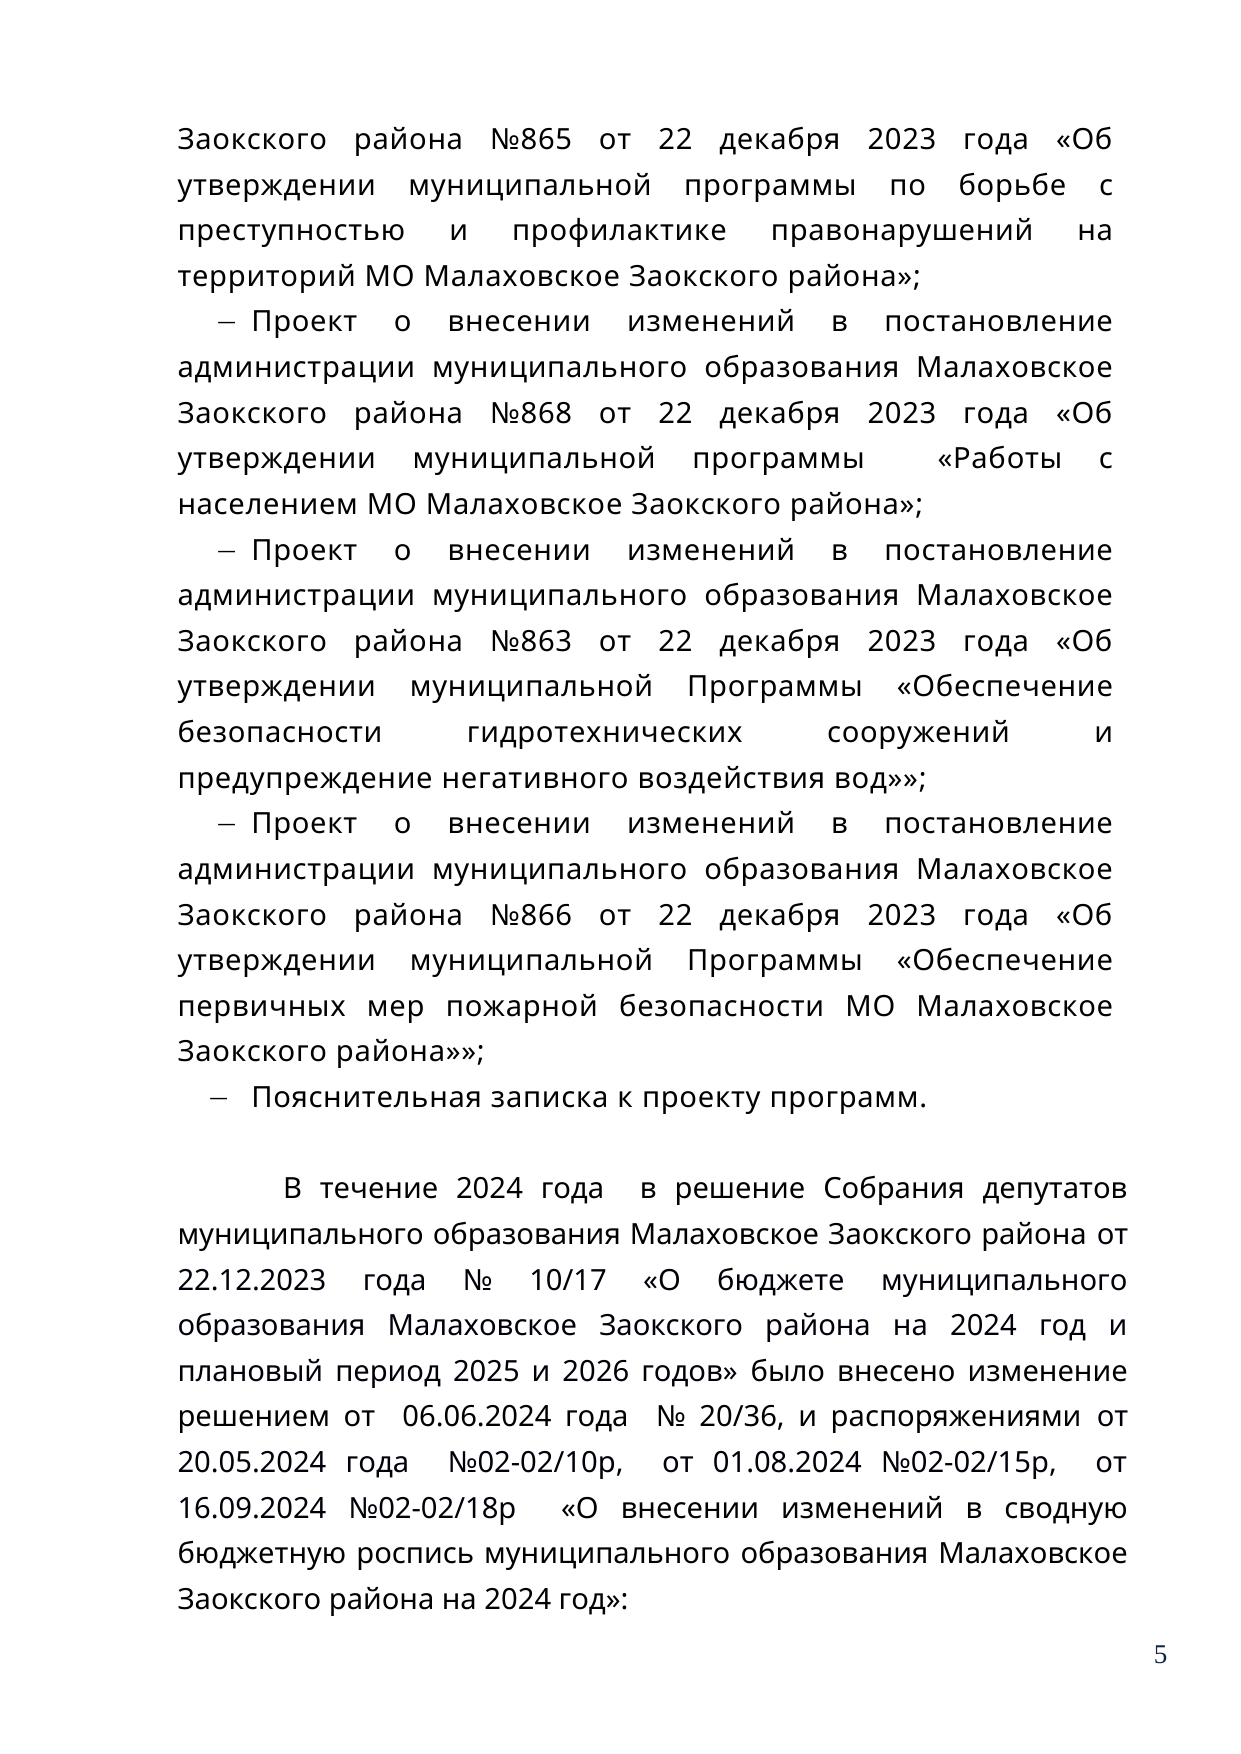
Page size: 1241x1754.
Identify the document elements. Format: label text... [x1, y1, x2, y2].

list Проект о внесении изменений в постановление администрации муниципального образования Малаховское Заокского района №868 от 22 декабря 2023 года «Об утверждении муниципальной программы «Работы с населением МО Малаховское Заокского района»; [177, 301, 1114, 523]
list Проект о внесении изменений в постановление администрации муниципального образования Малаховское Заокского района №863 от 22 декабря 2023 года «Об утверждении муниципальной Программы «Обеспечение безопасности гидротехнических сооружений и предупреждение негативного воздействия вод»»; [177, 529, 1114, 797]
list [177, 118, 1114, 295]
list Пояснительная записка к проекту программ. [177, 1076, 1114, 1116]
list Проект о внесении изменений в постановление администрации муниципального образования Малаховское Заокского района №866 от 22 декабря 2023 года «Об утверждении муниципальной Программы «Обеспечение первичных мер пожарной безопасности МО Малаховское Заокского района»»; [177, 802, 1114, 1070]
text В течение 2024 года в решение Собрания депутатов муниципального образования Малаховское Заокского района от 22.12.2023 года № 10/17 «О бюджете муниципального образования Малаховское Заокского района на 2024 год и плановый период 2025 и 2026 годов» было внесено изменение решением от 06.06.2024 года № 20/36, и распоряжениями от 20.05.2024 года №02-02/10р, от 01.08.2024 №02-02/15р, от 16.09.2024 №02-02/18р «О внесении изменений в сводную бюджетную роспись муниципального образования Малаховское Заокского района на 2024 год»: [177, 1167, 1128, 1618]
